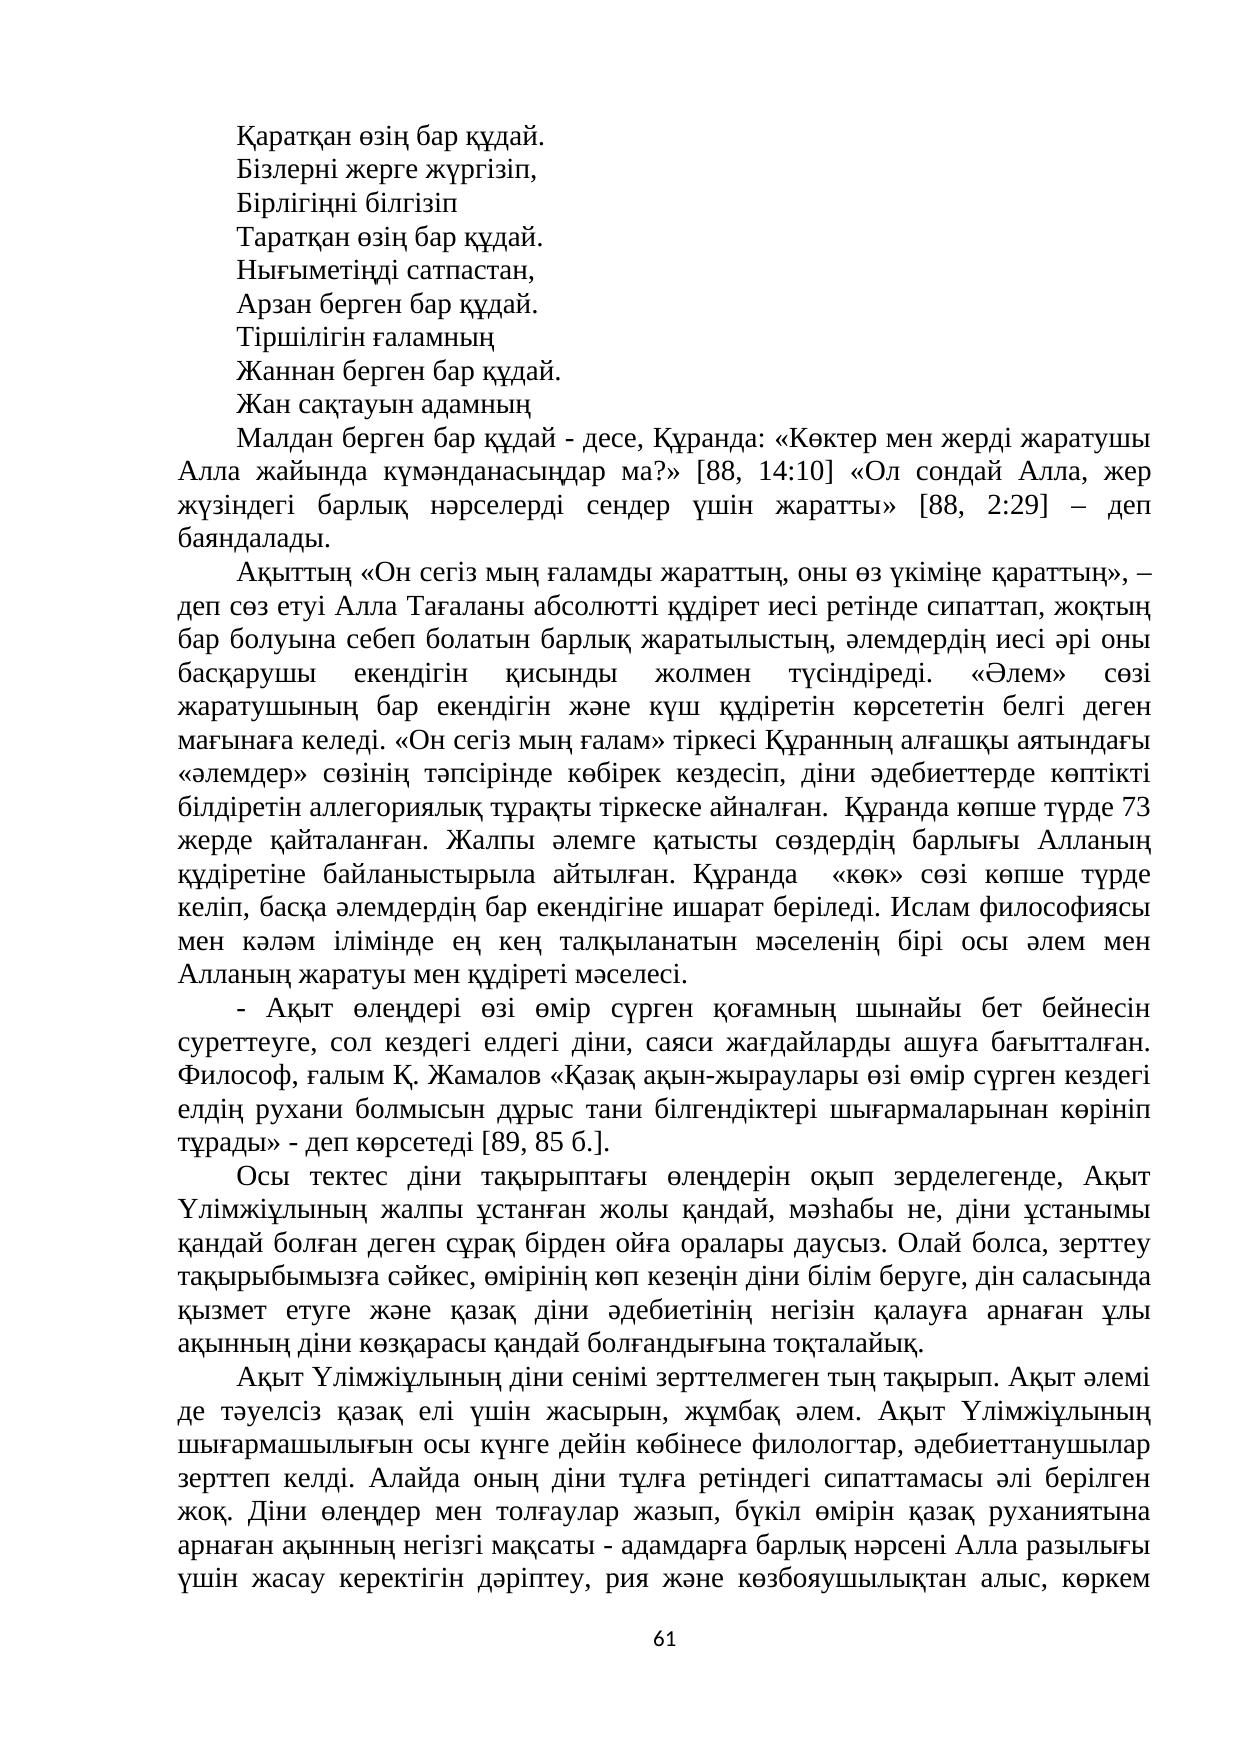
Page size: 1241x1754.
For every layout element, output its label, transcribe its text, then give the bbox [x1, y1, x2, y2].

text Нығыметіңді сатпастан, [177, 252, 1152, 286]
text Малдан берген бар құдай - десе, Құранда: «Көктер мен жерді жаратушы Алла жайында күмәнданасыңдар ма?» [88, 14:10] «Ол сондай Алла, жер жүзіндегі барлық нәрселерді сендер үшін жаратты» [88, 2:29] – деп баяндалады. [177, 420, 1152, 554]
text Арзан берген бар құдай. [177, 286, 1152, 319]
text Таратқан өзің бар құдай. [177, 219, 1152, 252]
text Бірлігіңні білгізіп [177, 185, 1152, 219]
text - Ақыт өлеңдері өзі өмір сүрген қоғамның шынайы бет бейнесін суреттеуге, сол кездегі елдегі діни, саяси жағдайларды ашуға бағытталған. Философ, ғалым Қ. Жамалов «Қазақ ақын-жыраулары өзі өмір сүрген кездегі елдің рухани болмысын дұрыс тани білгендіктері шығармаларынан көрініп тұрады» - деп көрсетеді [89, 85 б.]. [177, 990, 1152, 1158]
text Қаратқан өзің бар құдай. [177, 118, 1152, 152]
text Бізлерні жерге жүргізіп, [177, 152, 1152, 185]
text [177, 1359, 1152, 1594]
text Тіршілігін ғаламның [177, 319, 1152, 353]
text Жан сақтауын адамның [177, 386, 1152, 420]
text Осы тектес діни тақырыптағы өлеңдерін оқып зерделегенде, Ақыт Үлімжіұлының жалпы ұстанған жолы қандай, мәзһабы не, діни ұстанымы қандай болған деген сұрақ бірден ойға оралары даусыз. Олай болса, зерттеу тақырыбымызға сәйкес, өмірінің көп кезеңін діни білім беруге, дін саласында қызмет етуге және қазақ діни әдебиетінің негізін қалауға арнаған ұлы ақынның діни көзқарасы қандай болғандығына тоқталайық. [177, 1158, 1152, 1359]
text Ақыттың «Он сегіз мың ғаламды жараттың, оны өз үкіміңе қараттың», – деп сөз етуі Алла Тағаланы абсолютті құдірет иесі ретінде сипаттап, жоқтың бар болуына себеп болатын барлық жаратылыстың, әлемдердің иесі әрі оны басқарушы екендігін қисынды жолмен түсіндіреді. «Әлем» сөзі жаратушының бар екендігін және күш құдіретін көрсететін белгі деген мағынаға келеді. «Он сегіз мың ғалам» тіркесі Құранның алғашқы аятындағы «әлемдер» сөзінің тәпсірінде көбірек кездесіп, діни әдебиеттерде көптікті білдіретін аллегориялық тұрақты тіркеске айналған. Құранда көпше түрде 73 жерде қайталанған. Жалпы әлемге қатысты сөздердің барлығы Алланың құдіретіне байланыстырыла айтылған. Құранда «көк» сөзі көпше түрде келіп, басқа әлемдердің бар екендігіне ишарат беріледі. Ислам философиясы мен кәләм ілімінде ең кең талқыланатын мәселенің бірі осы әлем мен Алланың жаратуы мен құдіреті мәселесі. [177, 554, 1152, 990]
text Жаннан берген бар құдай. [177, 353, 1152, 386]
